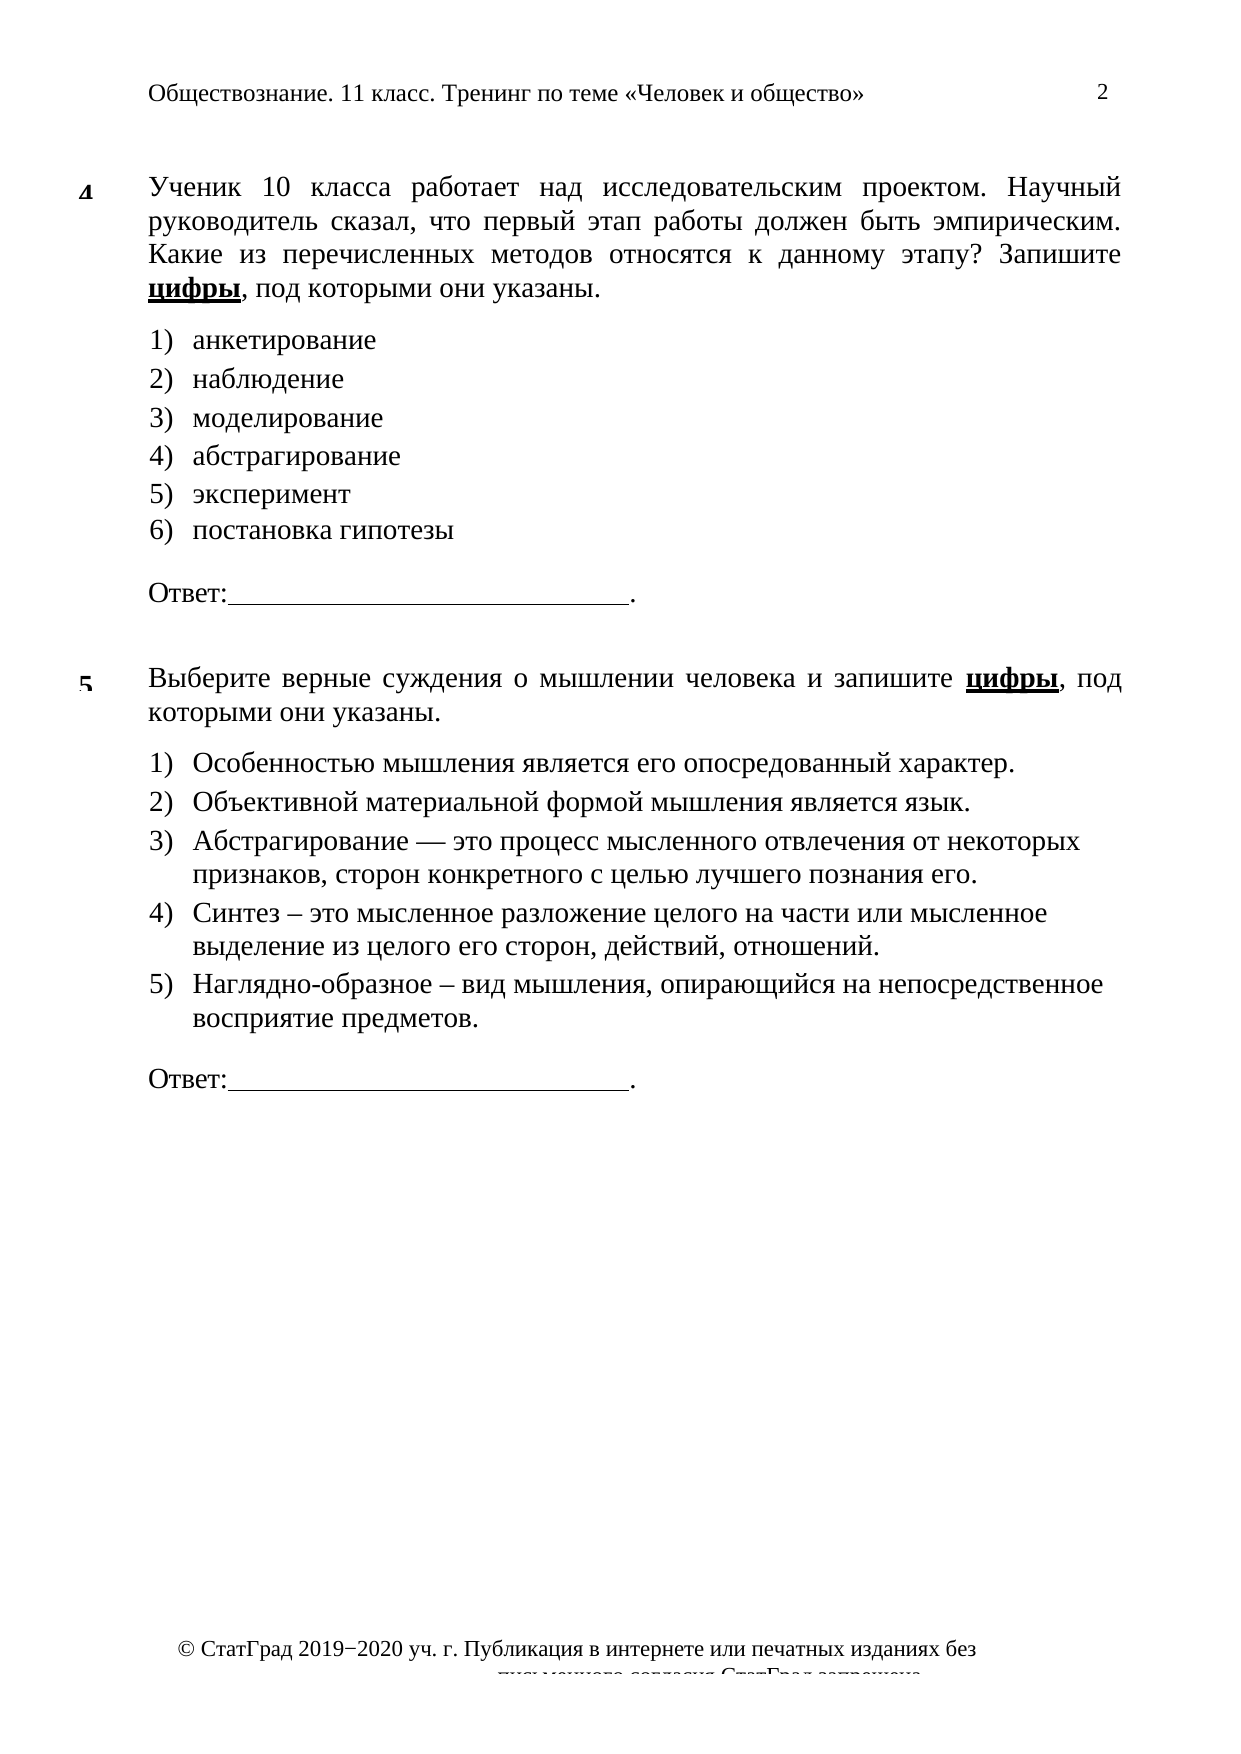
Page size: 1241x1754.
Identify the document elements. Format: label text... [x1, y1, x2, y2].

table_cell Абстрагирование — это процесс мысленного отвлечения от некоторых признаков, сторон конкретного с целью лучшего познания его. [183, 821, 1144, 893]
table_cell Синтез – это мысленное разложение целого на части или мысленное выделение из целого его сторон, действий, отношений. [183, 893, 1144, 965]
table_cell 2) [128, 783, 183, 821]
table_header 1) [128, 324, 183, 359]
text Ответ: . [148, 1061, 1157, 1094]
table_cell 4) [128, 436, 183, 474]
table_cell эксперимент [183, 475, 473, 512]
table_cell 3) [128, 398, 183, 436]
table_cell 5) [128, 475, 183, 512]
text Ученик 10 класса работает над исследовательским проектом. Научный руководитель сказал, что первый этап работы должен быть эмпирическим. Какие из перечисленных методов относятся к данному этапу? Запишите цифры, под которыми они указаны. [148, 169, 1122, 304]
table_cell моделирование [183, 398, 473, 436]
table_cell 5) [128, 965, 183, 1034]
table_cell постановка гипотезы [183, 513, 473, 548]
text Выберите верные суждения о мышлении человека и запишите цифры, под которыми они указаны. [148, 660, 1122, 727]
table_cell наблюдение [183, 359, 473, 398]
table_cell 4) [128, 893, 183, 965]
table_header 1) [128, 747, 183, 782]
table_cell 6) [128, 513, 183, 548]
table_cell абстрагирование [183, 436, 473, 474]
table_header анкетирование [183, 324, 473, 359]
table_cell Наглядно-образное – вид мышления, опирающийся на непосредственное восприятие предметов. [183, 965, 1144, 1034]
table_cell 3) [128, 821, 183, 893]
table_cell Объективной материальной формой мышления является язык. [183, 783, 1144, 821]
table_header Особенностью мышления является его опосредованный характер. [183, 747, 1144, 782]
table_cell 2) [128, 359, 183, 398]
text Ответ: . [148, 575, 1157, 608]
